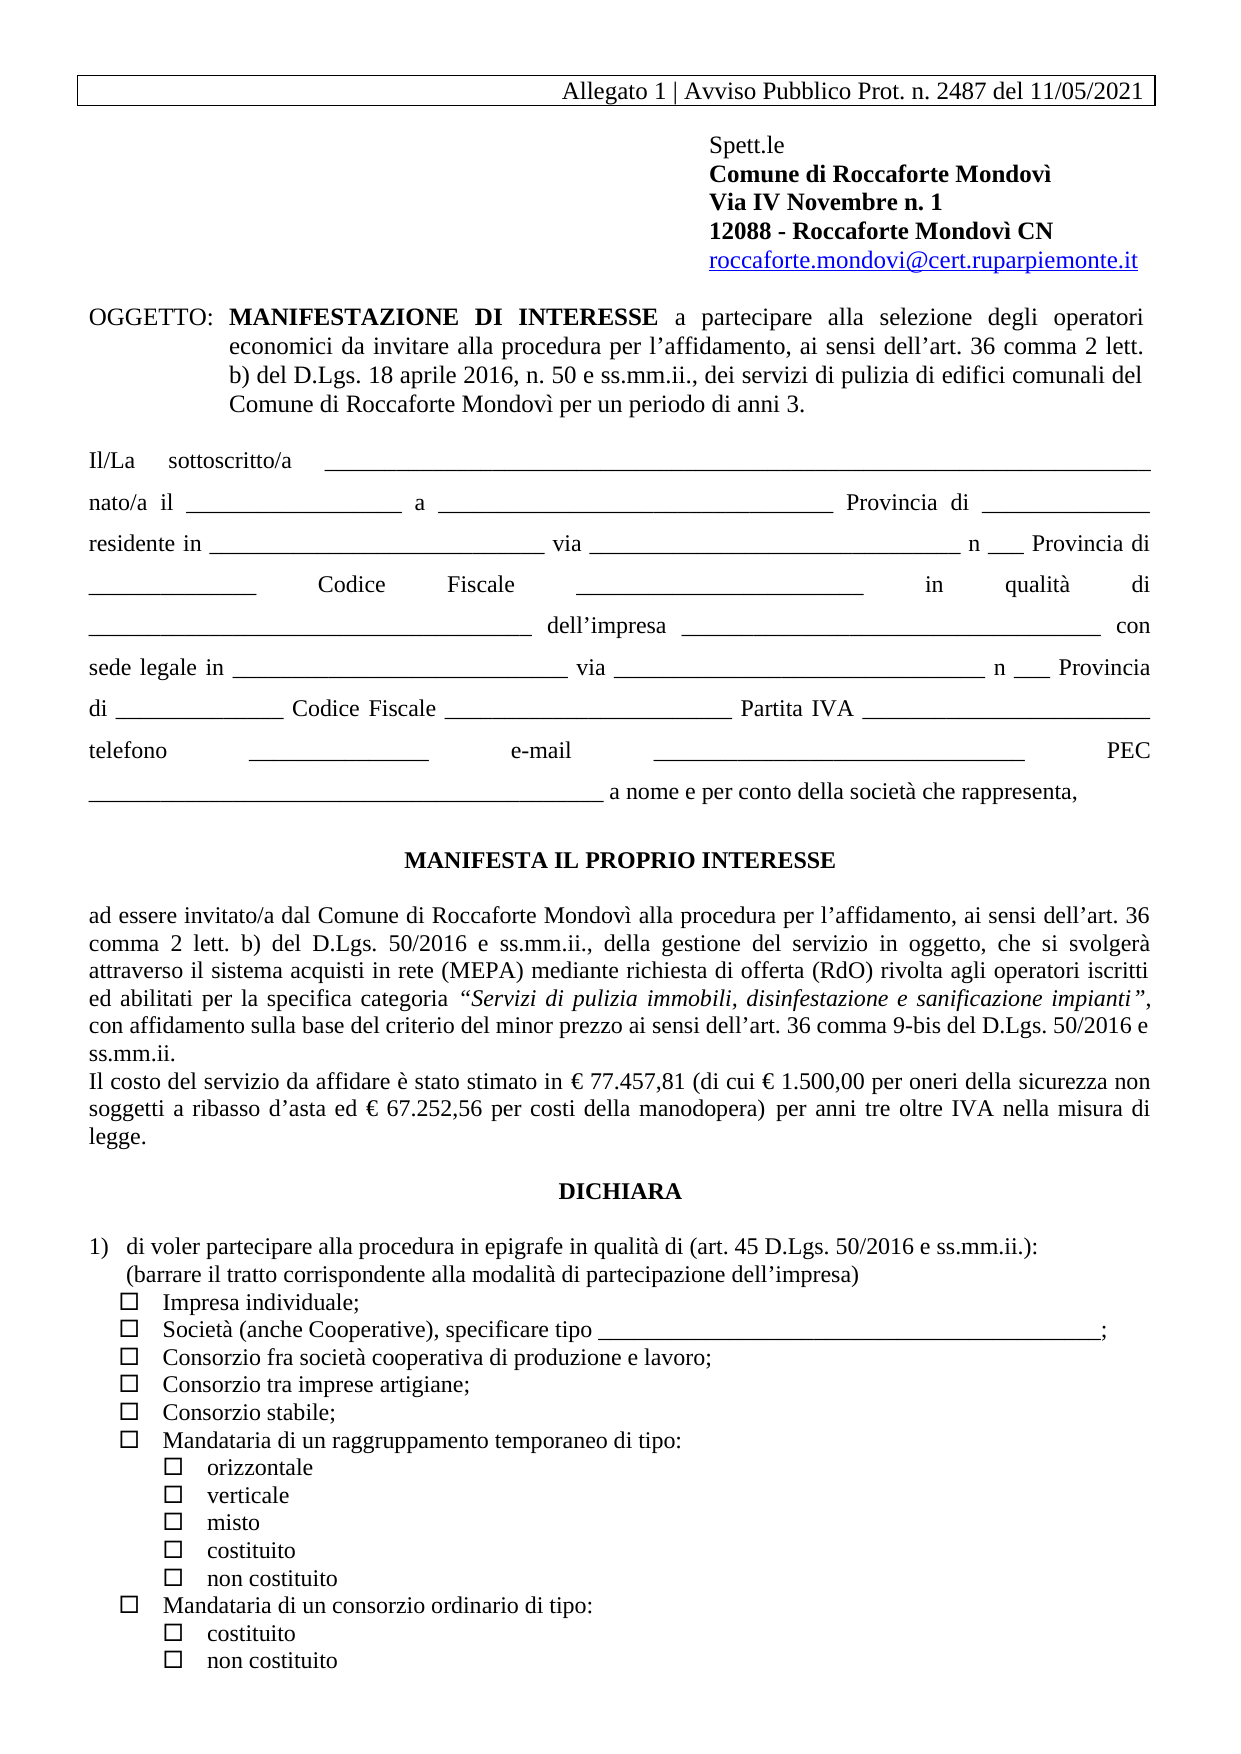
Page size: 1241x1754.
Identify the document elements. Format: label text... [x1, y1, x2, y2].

list costituito [162, 1536, 1152, 1564]
text ad essere invitato/a dal Comune di Roccaforte Mondovì alla procedura per l’affidamento, ai sensi dell’art. 36 comma 2 lett. b) del D.Lgs. 50/2016 e ss.mm.ii., della gestione del servizio in oggetto, che si svolgerà attraverso il sistema acquisti in rete (MEPA) mediante richiesta di offerta (RdO) rivolta agli operatori iscritti ed abilitati per la specifica categoria “Servizi di pulizia immobili, disinfestazione e sanificazione impianti”, con affidamento sulla base del criterio del minor prezzo ai sensi dell’art. 36 comma 9-bis del D.Lgs. 50/2016 e ss.mm.ii. [89, 901, 1152, 1067]
list orizzontale [162, 1453, 1152, 1481]
list Società (anche Cooperative), specificare tipo __________________________________________; [118, 1315, 1152, 1343]
list misto [162, 1508, 1152, 1536]
text Il costo del servizio da affidare è stato stimato in € 77.457,81 (di cui € 1.500,00 per oneri della sicurezza non soggetti a ribasso d’asta ed € 67.252,56 per costi della manodopera) per anni tre oltre IVA nella misura di legge. [89, 1067, 1152, 1149]
text roccaforte.mondovi@cert.ruparpiemonte.it [709, 245, 1152, 302]
list di voler partecipare alla procedura in epigrafe in qualità di (art. 45 D.Lgs. 50/2016 e ss.mm.ii.): [89, 1232, 1152, 1260]
list costituito [162, 1619, 1152, 1646]
list non costituito [162, 1646, 1152, 1674]
text Via IV Novembre n. 1 [709, 187, 1152, 216]
list verticale [162, 1481, 1152, 1508]
list non costituito [162, 1564, 1152, 1591]
list Mandataria di un raggruppamento temporaneo di tipo: [118, 1426, 1152, 1453]
list Consorzio tra imprese artigiane; [118, 1370, 1152, 1398]
list Impresa individuale; [118, 1288, 1152, 1315]
text Comune di Roccaforte Mondovì [709, 159, 1152, 187]
list Consorzio stabile; [118, 1398, 1152, 1426]
list Consorzio fra società cooperativa di produzione e lavoro; [118, 1343, 1152, 1370]
table_header OGGETTO: [81, 303, 222, 417]
text Il/La sottoscritto/a _____________________________________________________________________ nato/a il __________________ a _________________________________ Provincia di ______________ residente in ____________________________ via _______________________________ n ___ Provincia di ______________ Codice Fiscale ________________________ in qualità di _____________________________________ dell’impresa ___________________________________ con sede legale in ____________________________ via _______________________________ n ___ Provincia di ______________ Codice Fiscale ________________________ Partita IVA ________________________ telefono _______________ e-mail _______________________________ PEC ___________________________________________ a nome e per conto della società che rappresenta, [89, 446, 1152, 804]
text DICHIARA [89, 1177, 1152, 1205]
table_header MANIFESTAZIONE DI INTERESSE a partecipare alla selezione degli operatori economici da invitare alla procedura per l’affidamento, ai sensi dell’art. 36 comma 2 lett. b) del D.Lgs. 18 aprile 2016, n. 50 e ss.mm.ii., dei servizi di pulizia di edifici comunali del Comune di Roccaforte Mondovì per un periodo di anni 3. [222, 303, 1152, 417]
text MANIFESTA IL PROPRIO INTERESSE [89, 846, 1152, 873]
list Mandataria di un consorzio ordinario di tipo: [118, 1591, 1152, 1619]
text 12088 - Roccaforte Mondovì CN [709, 216, 1152, 245]
text Spett.le [709, 130, 1152, 159]
text (barrare il tratto corrispondente alla modalità di partecipazione dell’impresa) [89, 1260, 1152, 1288]
